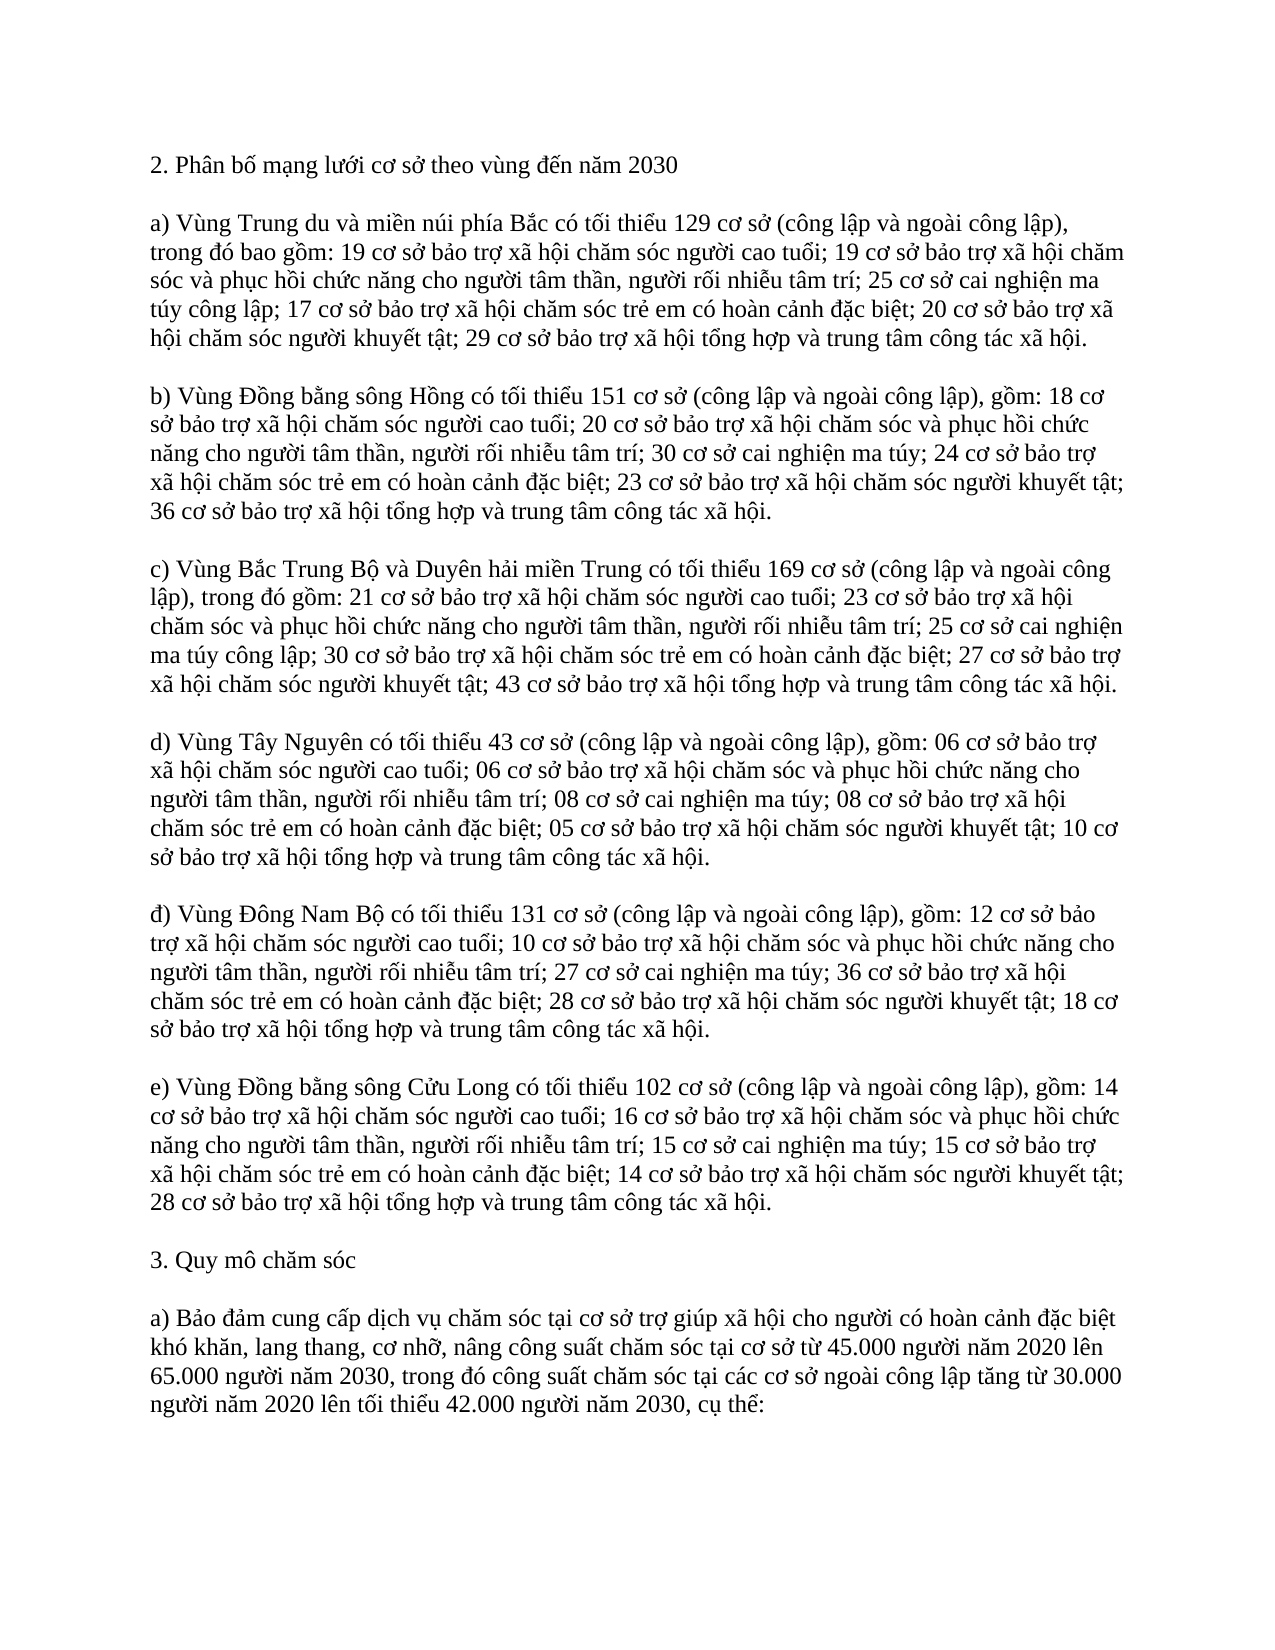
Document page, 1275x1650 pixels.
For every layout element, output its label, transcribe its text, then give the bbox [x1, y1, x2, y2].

text a) Bảo đảm cung cấp dịch vụ chăm sóc tại cơ sở trợ giúp xã hội cho người có hoàn cảnh đặc biệt khó khăn, lang thang, cơ nhỡ, nâng công suất chăm sóc tại cơ sở từ 45.000 người năm 2020 lên 65.000 người năm 2030, trong đó công suất chăm sóc tại các cơ sở ngoài công lập tăng từ 30.000 người năm 2020 lên tối thiểu 42.000 người năm 2030, cụ thể: [150, 1303, 1125, 1418]
text 3. Quy mô chăm sóc [150, 1245, 1125, 1274]
text c) Vùng Bắc Trung Bộ và Duyên hải miền Trung có tối thiểu 169 cơ sở (công lập và ngoài công lập), trong đó gồm: 21 cơ sở bảo trợ xã hội chăm sóc người cao tuổi; 23 cơ sở bảo trợ xã hội chăm sóc và phục hồi chức năng cho người tâm thần, người rối nhiễu tâm trí; 25 cơ sở cai nghiện ma túy công lập; 30 cơ sở bảo trợ xã hội chăm sóc trẻ em có hoàn cảnh đặc biệt; 27 cơ sở bảo trợ xã hội chăm sóc người khuyết tật; 43 cơ sở bảo trợ xã hội tổng hợp và trung tâm công tác xã hội. [150, 554, 1125, 697]
text đ) Vùng Đông Nam Bộ có tối thiểu 131 cơ sở (công lập và ngoài công lập), gồm: 12 cơ sở bảo trợ xã hội chăm sóc người cao tuổi; 10 cơ sở bảo trợ xã hội chăm sóc và phục hồi chức năng cho người tâm thần, người rối nhiễu tâm trí; 27 cơ sở cai nghiện ma túy; 36 cơ sở bảo trợ xã hội chăm sóc trẻ em có hoàn cảnh đặc biệt; 28 cơ sở bảo trợ xã hội chăm sóc người khuyết tật; 18 cơ sở bảo trợ xã hội tổng hợp và trung tâm công tác xã hội. [150, 899, 1125, 1043]
text b) Vùng Đồng bằng sông Hồng có tối thiểu 151 cơ sở (công lập và ngoài công lập), gồm: 18 cơ sở bảo trợ xã hội chăm sóc người cao tuổi; 20 cơ sở bảo trợ xã hội chăm sóc và phục hồi chức năng cho người tâm thần, người rối nhiễu tâm trí; 30 cơ sở cai nghiện ma túy; 24 cơ sở bảo trợ xã hội chăm sóc trẻ em có hoàn cảnh đặc biệt; 23 cơ sở bảo trợ xã hội chăm sóc người khuyết tật; 36 cơ sở bảo trợ xã hội tổng hợp và trung tâm công tác xã hội. [150, 381, 1125, 524]
text a) Vùng Trung du và miền núi phía Bắc có tối thiểu 129 cơ sở (công lập và ngoài công lập), trong đó bao gồm: 19 cơ sở bảo trợ xã hội chăm sóc người cao tuổi; 19 cơ sở bảo trợ xã hội chăm sóc và phục hồi chức năng cho người tâm thần, người rối nhiễu tâm trí; 25 cơ sở cai nghiện ma túy công lập; 17 cơ sở bảo trợ xã hội chăm sóc trẻ em có hoàn cảnh đặc biệt; 20 cơ sở bảo trợ xã hội chăm sóc người khuyết tật; 29 cơ sở bảo trợ xã hội tổng hợp và trung tâm công tác xã hội. [150, 208, 1125, 352]
text d) Vùng Tây Nguyên có tối thiểu 43 cơ sở (công lập và ngoài công lập), gồm: 06 cơ sở bảo trợ xã hội chăm sóc người cao tuổi; 06 cơ sở bảo trợ xã hội chăm sóc và phục hồi chức năng cho người tâm thần, người rối nhiễu tâm trí; 08 cơ sở cai nghiện ma túy; 08 cơ sở bảo trợ xã hội chăm sóc trẻ em có hoàn cảnh đặc biệt; 05 cơ sở bảo trợ xã hội chăm sóc người khuyết tật; 10 cơ sở bảo trợ xã hội tổng hợp và trung tâm công tác xã hội. [150, 727, 1125, 870]
text 2. Phân bố mạng lưới cơ sở theo vùng đến năm 2030 [150, 150, 1125, 179]
text e) Vùng Đồng bằng sông Cửu Long có tối thiểu 102 cơ sở (công lập và ngoài công lập), gồm: 14 cơ sở bảo trợ xã hội chăm sóc người cao tuổi; 16 cơ sở bảo trợ xã hội chăm sóc và phục hồi chức năng cho người tâm thần, người rối nhiễu tâm trí; 15 cơ sở cai nghiện ma túy; 15 cơ sở bảo trợ xã hội chăm sóc trẻ em có hoàn cảnh đặc biệt; 14 cơ sở bảo trợ xã hội chăm sóc người khuyết tật; 28 cơ sở bảo trợ xã hội tổng hợp và trung tâm công tác xã hội. [150, 1072, 1125, 1216]
